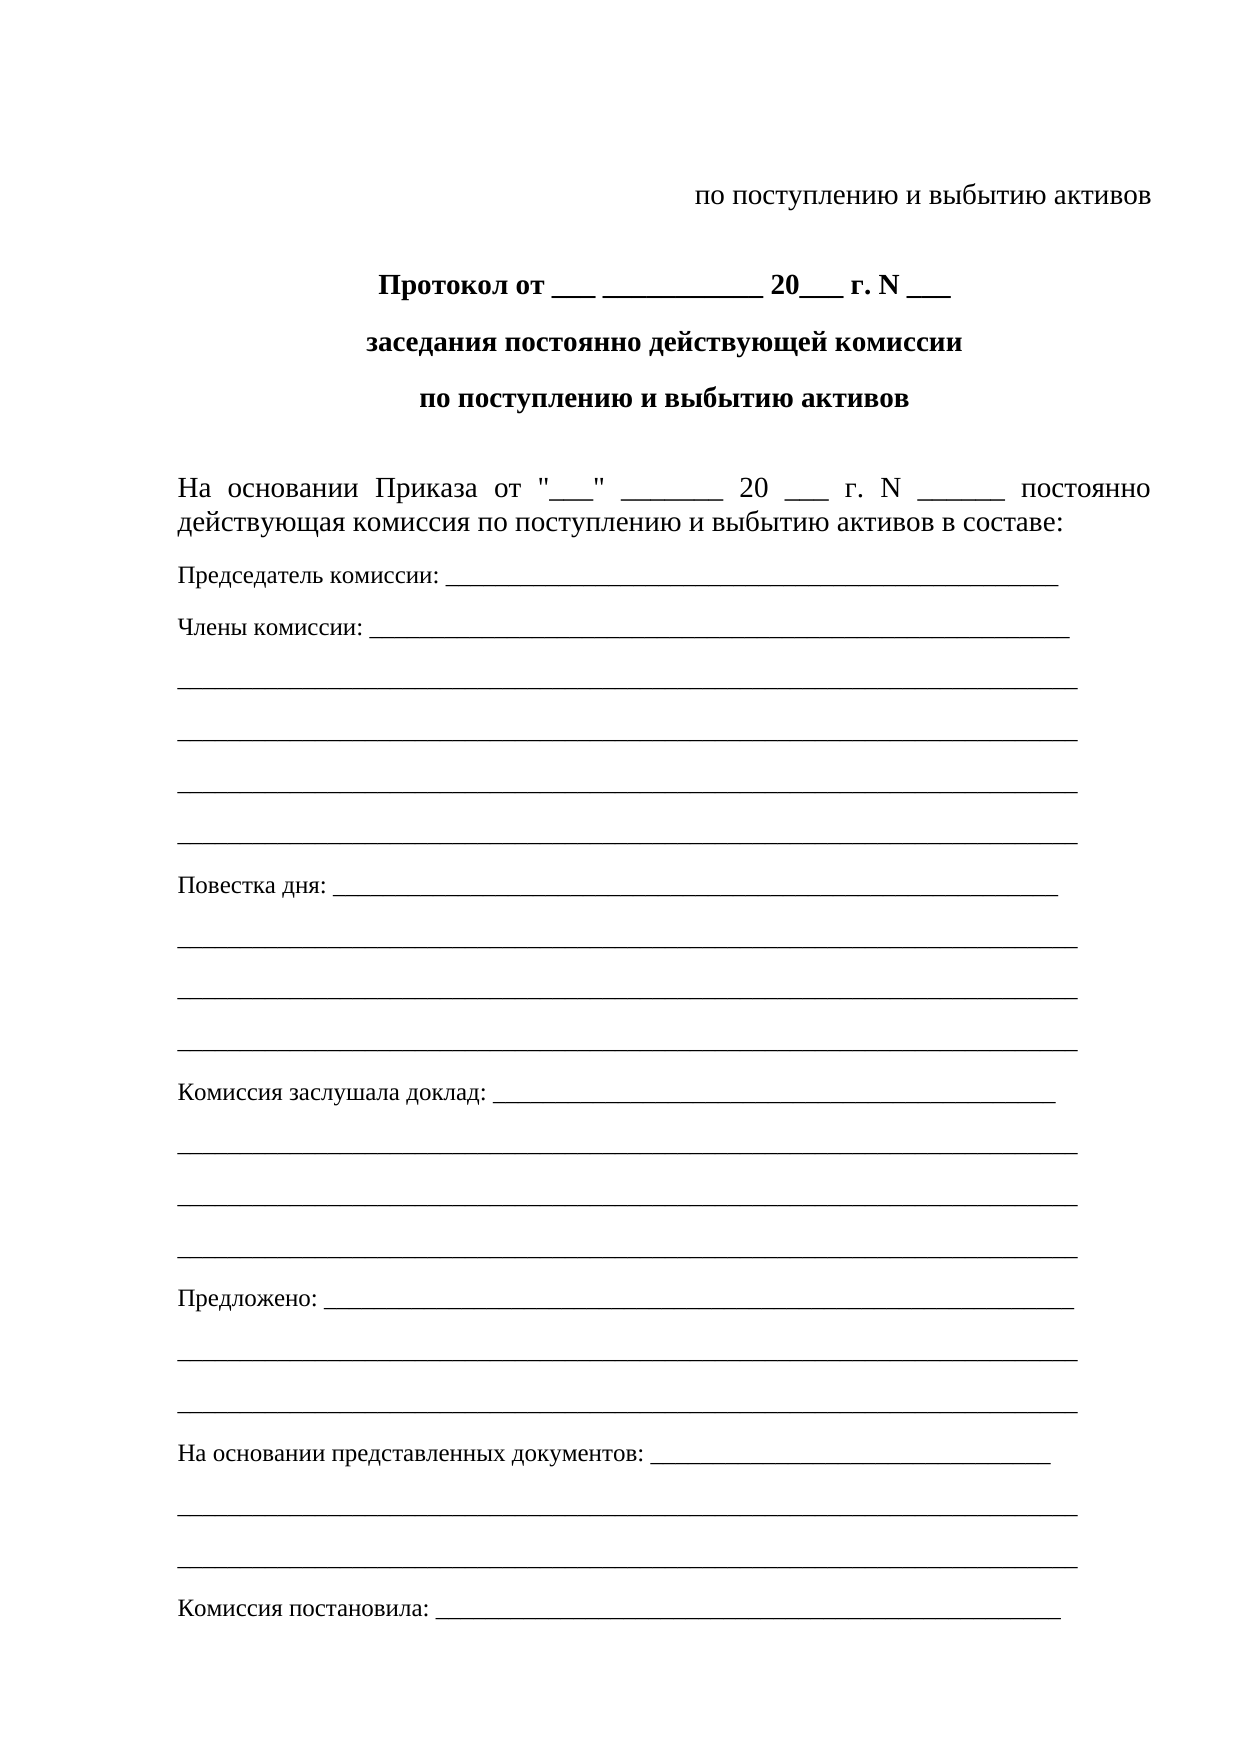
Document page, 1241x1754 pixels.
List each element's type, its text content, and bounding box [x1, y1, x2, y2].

text ________________________________________________________________________ [177, 973, 1152, 1002]
text заседания постоянно действующей комиссии [177, 324, 1152, 357]
text Комиссия заслушала доклад: _____________________________________________ [177, 1077, 1152, 1106]
text Комиссия постановила: __________________________________________________ [177, 1593, 1152, 1622]
text Председатель комиссии: _________________________________________________ [177, 560, 1152, 589]
text Члены комиссии: ________________________________________________________ [177, 612, 1152, 641]
text ________________________________________________________________________ [177, 715, 1152, 744]
text ________________________________________________________________________ [177, 1180, 1152, 1209]
text ________________________________________________________________________ [177, 818, 1152, 847]
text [177, 1542, 1152, 1571]
text по поступлению и выбытию активов [177, 177, 1152, 211]
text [177, 1490, 1152, 1519]
text ________________________________________________________________________ [177, 1128, 1152, 1157]
text ________________________________________________________________________ [177, 767, 1152, 796]
text ________________________________________________________________________ [177, 663, 1152, 692]
text ________________________________________________________________________ [177, 1335, 1152, 1364]
text Повестка дня: __________________________________________________________ [177, 870, 1152, 899]
text На основании представленных документов: ________________________________ [177, 1438, 1152, 1467]
text На основании Приказа от "___" _______ 20 ___ г. N ______ постоянно действующая комиссия по поступлению и выбытию активов в составе: [177, 470, 1152, 537]
text по поступлению и выбытию активов [177, 380, 1152, 414]
text Протокол от ___ ___________ 20___ г. N ___ [177, 267, 1152, 301]
text ________________________________________________________________________ [177, 1025, 1152, 1054]
text ________________________________________________________________________ [177, 1387, 1152, 1416]
text ________________________________________________________________________ [177, 922, 1152, 951]
text ________________________________________________________________________ [177, 1232, 1152, 1261]
text Предложено: ____________________________________________________________ [177, 1283, 1152, 1312]
